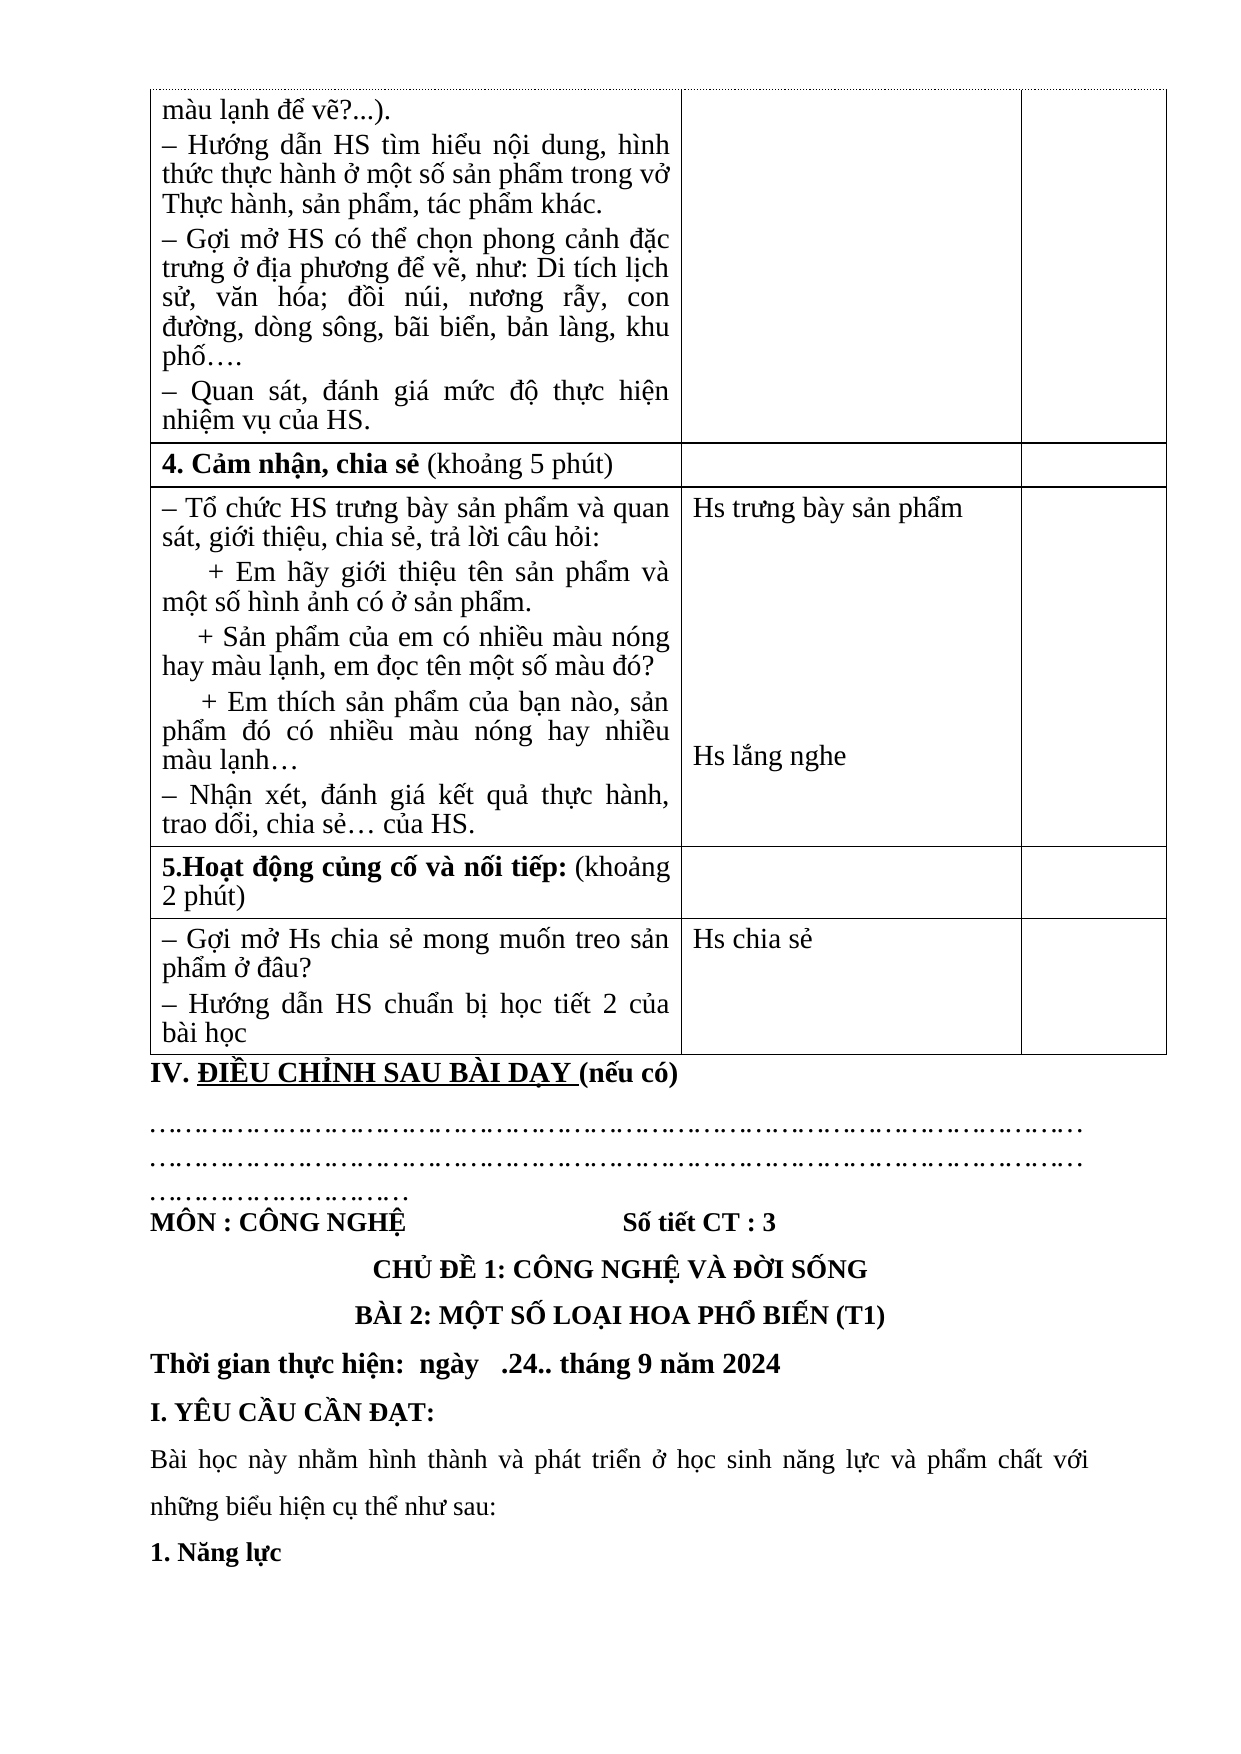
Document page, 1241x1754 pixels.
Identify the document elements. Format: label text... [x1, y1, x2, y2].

table_cell 4. Cảm nhận, chia sẻ (khoảng 5 phút) [151, 444, 681, 486]
text ………………………………………………………………………………………………………………………………………………………………………………………………………………………… [150, 1106, 1090, 1206]
table_cell Hs chia sẻ [682, 919, 1021, 1054]
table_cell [1022, 89, 1166, 442]
text IV. ĐIỀU CHỈNH SAU BÀI DẠY (nếu có) [150, 1055, 1090, 1089]
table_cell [151, 89, 681, 442]
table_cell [682, 89, 1021, 442]
table_cell – Gợi mở Hs chia sẻ mong muốn treo sản phẩm ở đâu? – Hướng dẫn HS chuẩn bị học tiết 2 của bài học [151, 919, 681, 1054]
table_cell – Tổ chức HS trưng bày sản phẩm và quan sát, giới thiệu, chia sẻ, trả lời câu hỏi: + Em hãy giới thiệu tên sản phẩm và một số hình ảnh có ở sản phẩm. + Sản phẩm của em có nhiều màu nóng hay màu lạnh, em đọc tên một số màu đó? + Em thích sản phẩm của bạn nào, sản phẩm đó có nhiều màu nóng hay nhiều màu lạnh… – Nhận xét, đánh giá kết quả thực hành, trao dổi, chia sẻ… của HS. [151, 488, 681, 846]
table_cell [1022, 847, 1166, 918]
table_cell [1022, 488, 1166, 846]
text CHỦ ĐỀ 1: CÔNG NGHỆ VÀ ĐỜI SỐNG [150, 1253, 1090, 1284]
table_cell [1022, 919, 1166, 1054]
text MÔN : CÔNG NGHỆ Số tiết CT : 3 [150, 1206, 1090, 1237]
table_cell 5.Hoạt động củng cố và nối tiếp: (khoảng 2 phút) [151, 847, 681, 918]
table_cell [682, 847, 1021, 918]
text Bài học này nhằm hình thành và phát triển ở học sinh năng lực và phẩm chất với những biểu hiện cụ thể như sau: [150, 1443, 1090, 1521]
table_cell Hs trưng bày sản phẩm Hs lắng nghe [682, 488, 1021, 846]
text 1. Năng lực [150, 1536, 1090, 1568]
text I. YÊU CẦU CẦN ĐẠT: [150, 1396, 1090, 1428]
table_cell [682, 444, 1021, 486]
table_cell [1022, 444, 1166, 486]
text BÀI 2: MỘT SỐ LOẠI HOA PHỔ BIẾN (T1) [150, 1299, 1090, 1331]
text Thời gian thực hiện: ngày .24.. tháng 9 năm 2024 [150, 1346, 1090, 1380]
